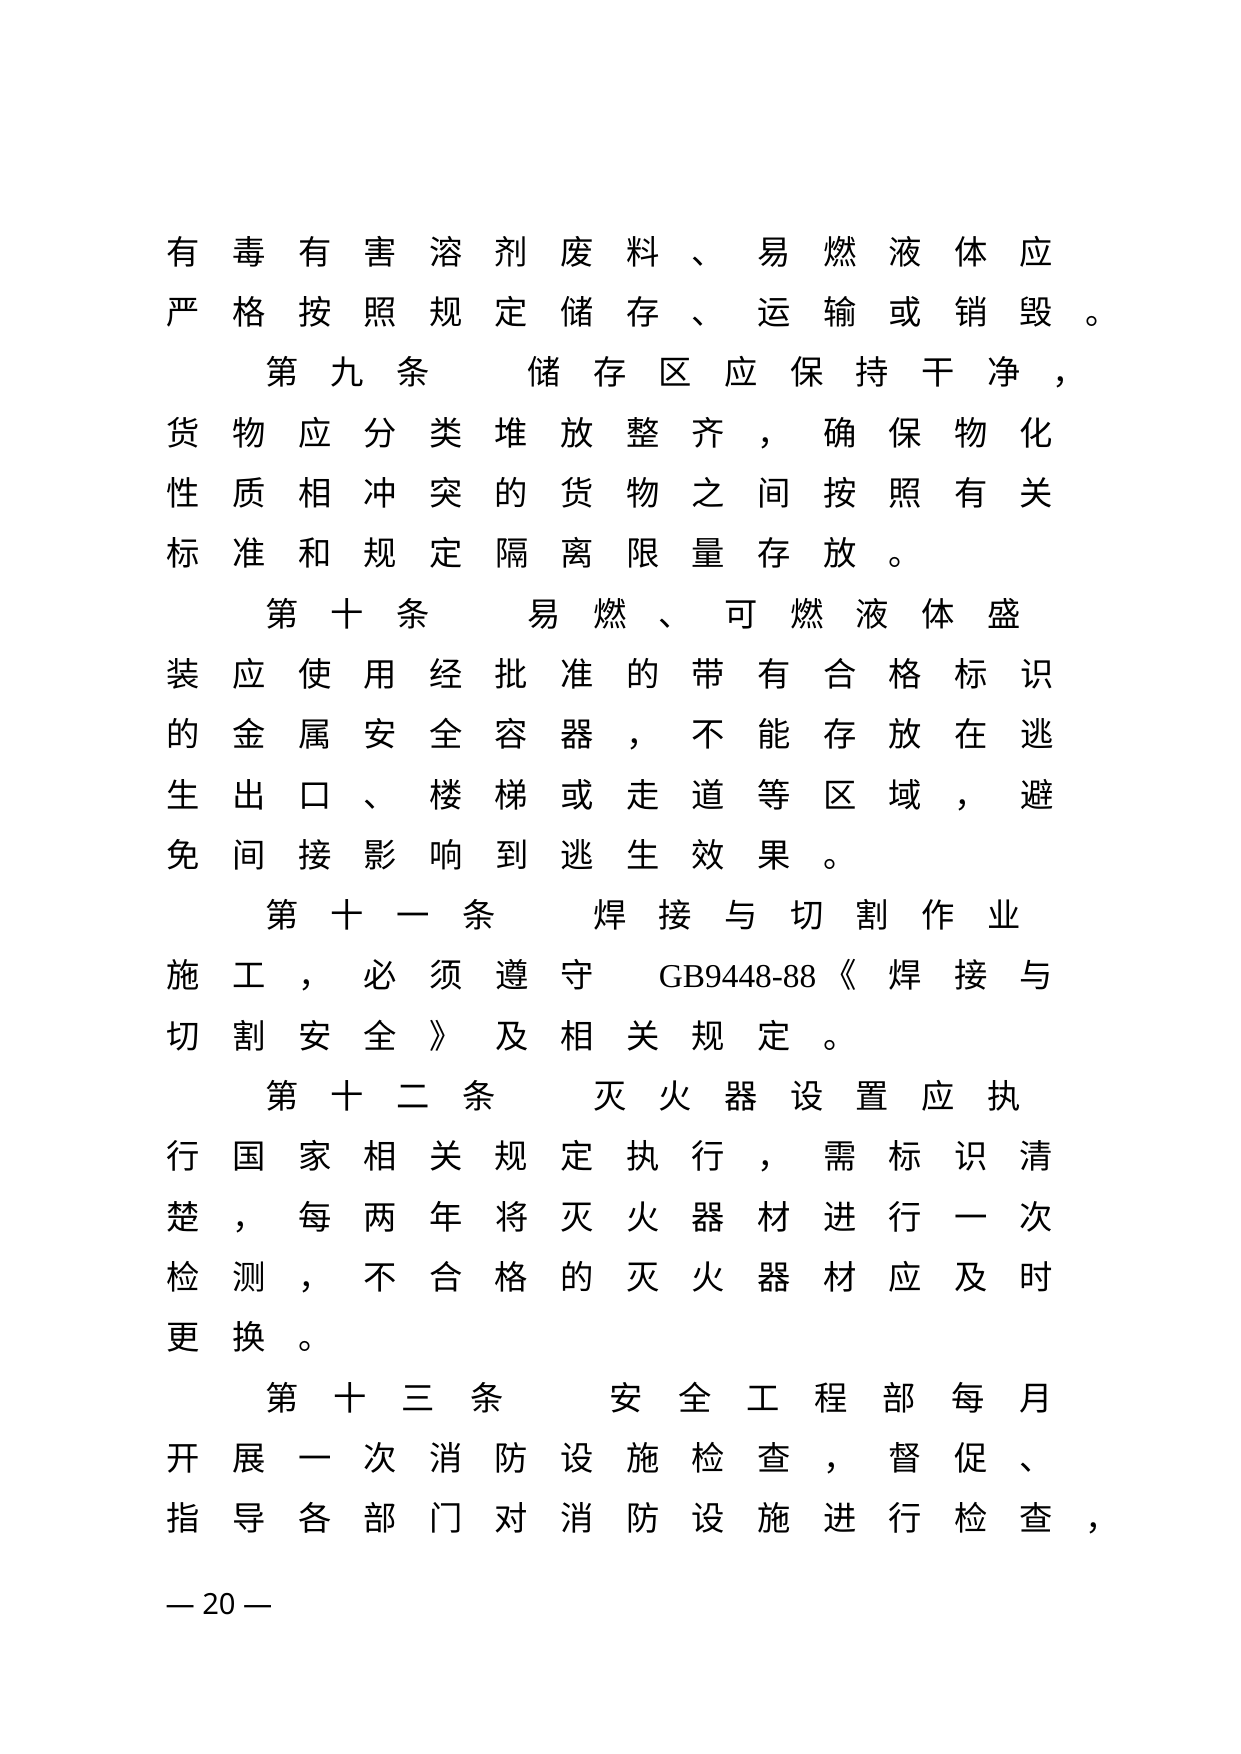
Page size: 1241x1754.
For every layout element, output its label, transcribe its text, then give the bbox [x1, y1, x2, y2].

text 第十二条 灭火器设置应执行国家相关规定执行，需标识清楚，每两年将灭火器材进行一次检测，不合格的灭火器材应及时更换。 [167, 1064, 1085, 1365]
text 第十条 易燃、可燃液体盛装应使用经批准的带有合格标识的金属安全容器，不能存放在逃生出口、楼梯或走道等区域，避免间接影响到逃生效果。 [167, 581, 1085, 883]
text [167, 1365, 1085, 1546]
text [167, 219, 1085, 340]
text 第十一条 焊接与切割作业施工，必须遵守 GB9448-88《焊接与切割安全》及相关规定。 [167, 883, 1085, 1064]
text 第九条 储存区应保持干净，货物应分类堆放整齐，确保物化性质相冲突的货物之间按照有关标准和规定隔离限量存放。 [167, 340, 1085, 581]
